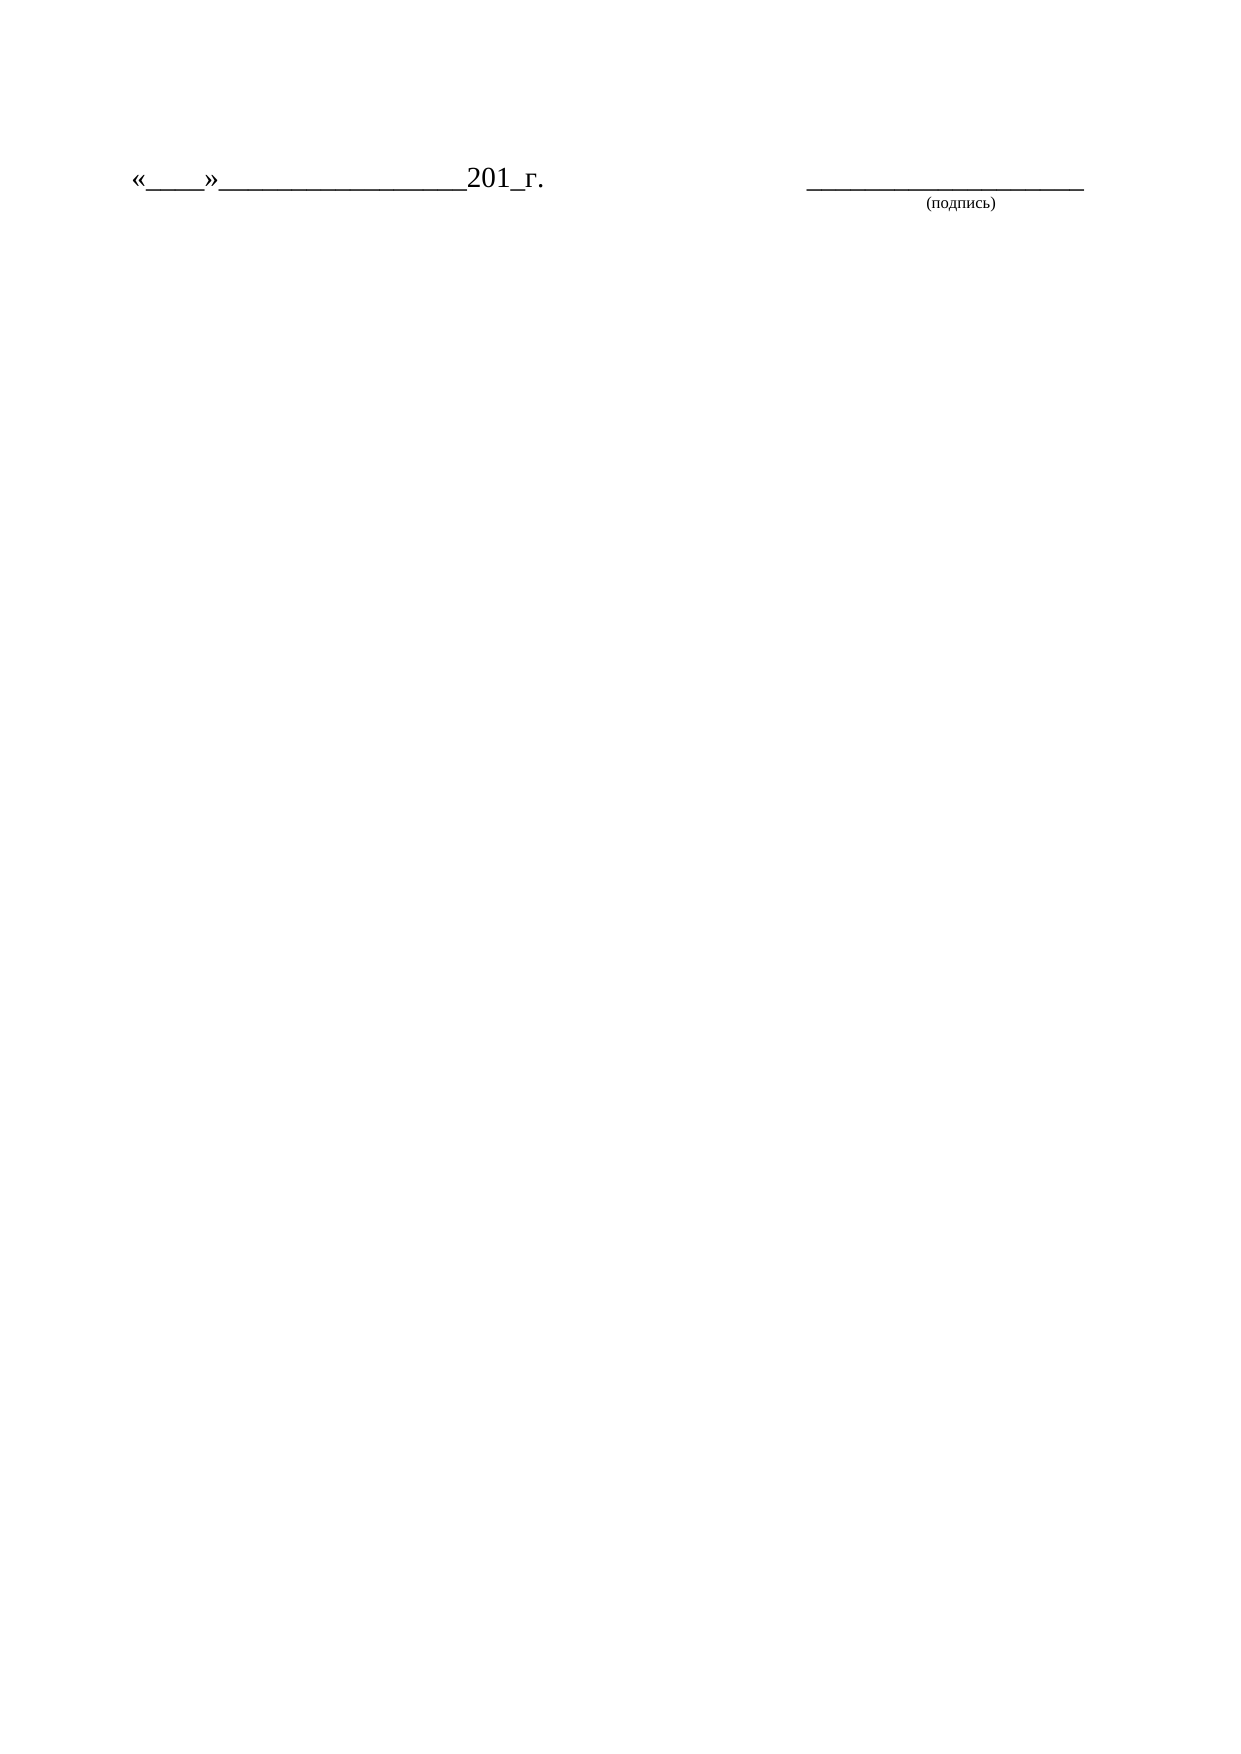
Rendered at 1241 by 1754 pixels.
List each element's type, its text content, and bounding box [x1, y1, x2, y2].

text (подпись) [131, 193, 1162, 212]
text «____»_________________201_г. ___________________ [131, 160, 1162, 193]
